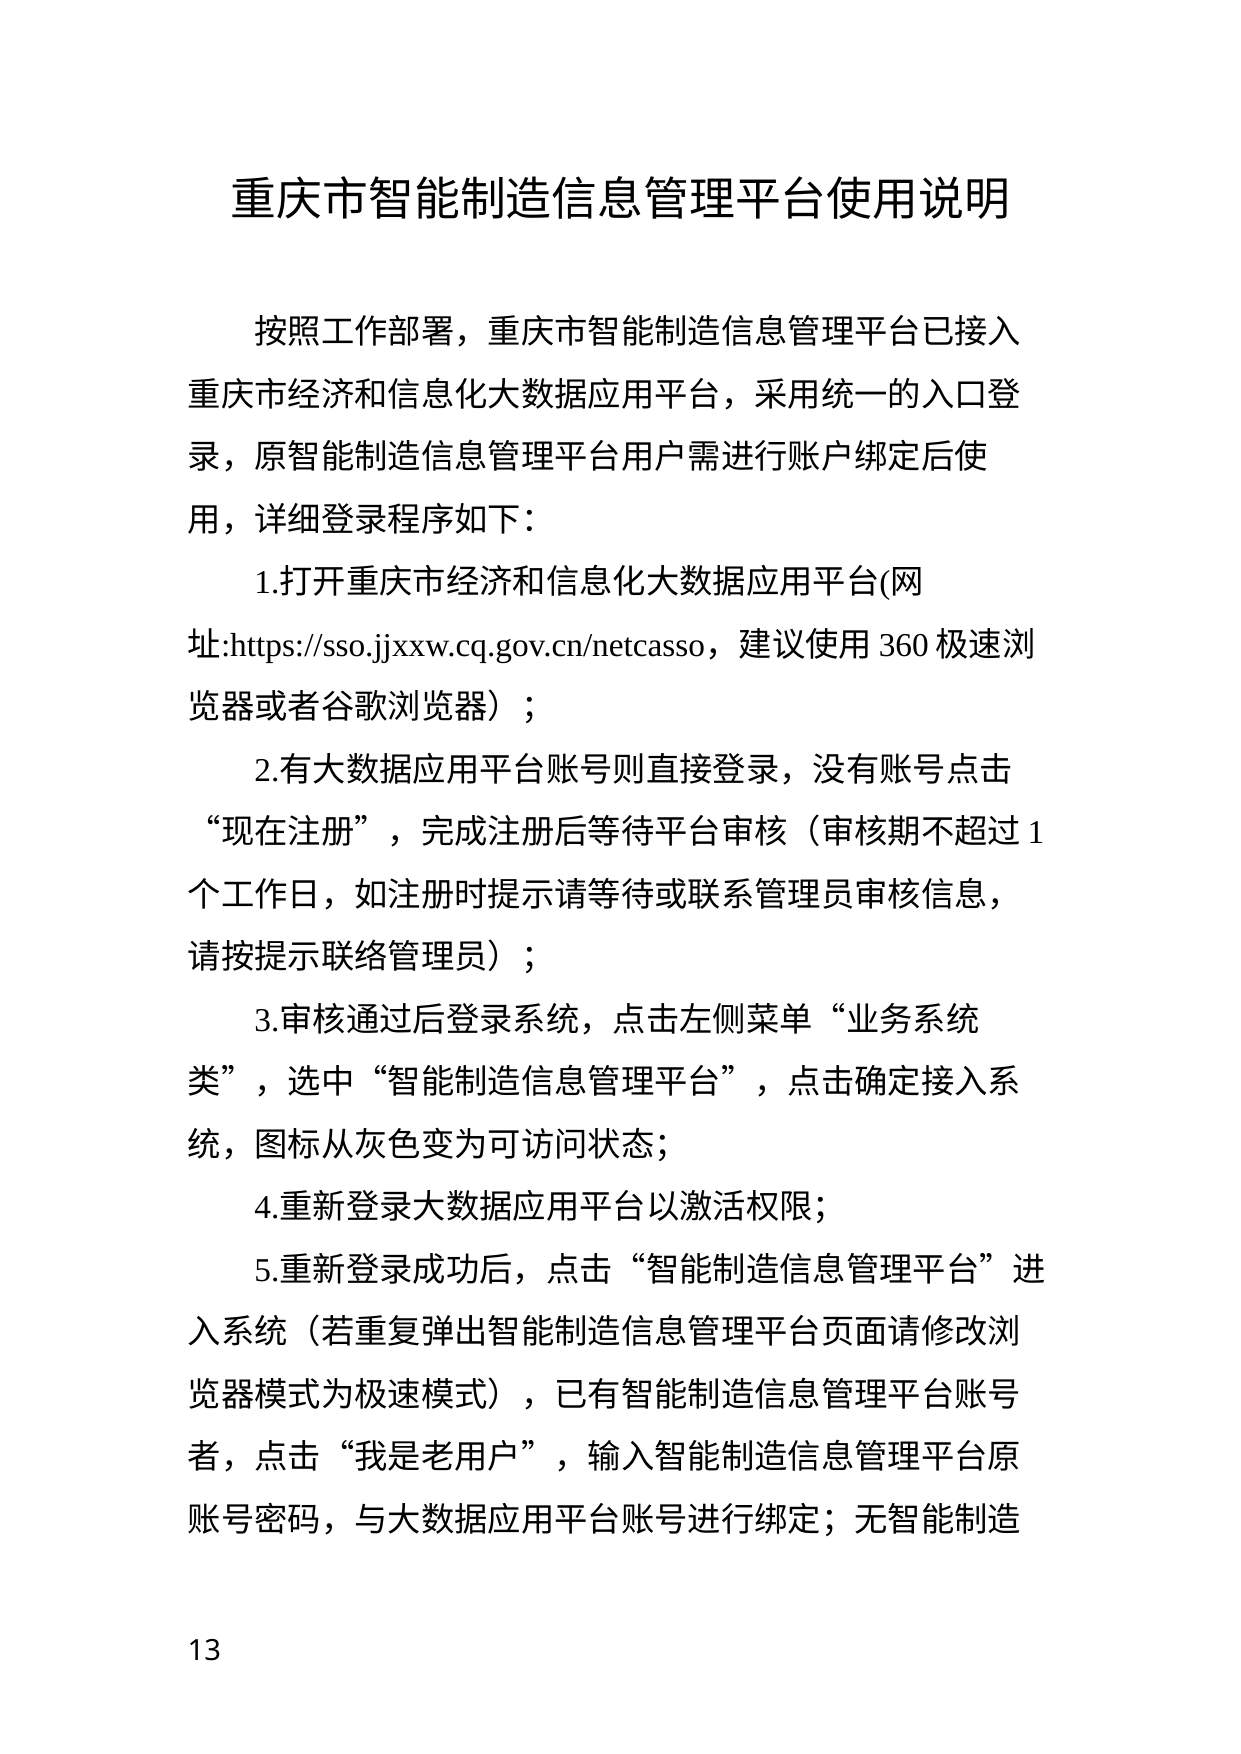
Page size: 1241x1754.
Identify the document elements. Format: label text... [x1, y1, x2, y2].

text 3.审核通过后登录系统，点击左侧菜单“业务系统类”，选中“智能制造信息管理平台”，点击确定接入系统，图标从灰色变为可访问状态； [187, 978, 1053, 1166]
text 按照工作部署，重庆市智能制造信息管理平台已接入重庆市经济和信息化大数据应用平台，采用统一的入口登录，原智能制造信息管理平台用户需进行账户绑定后使用，详细登录程序如下： [187, 291, 1053, 541]
text 重庆市智能制造信息管理平台使用说明 [187, 162, 1053, 228]
text 4.重新登录大数据应用平台以激活权限； [187, 1166, 1053, 1228]
text 1.打开重庆市经济和信息化大数据应用平台(网址:https://sso.jjxxw.cq.gov.cn/netcasso，建议使用360极速浏览器或者谷歌浏览器）； [187, 541, 1053, 728]
text 2.有大数据应用平台账号则直接登录，没有账号点击“现在注册”，完成注册后等待平台审核（审核期不超过1个工作日，如注册时提示请等待或联系管理员审核信息，请按提示联络管理员）； [187, 728, 1053, 978]
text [187, 1228, 1053, 1541]
